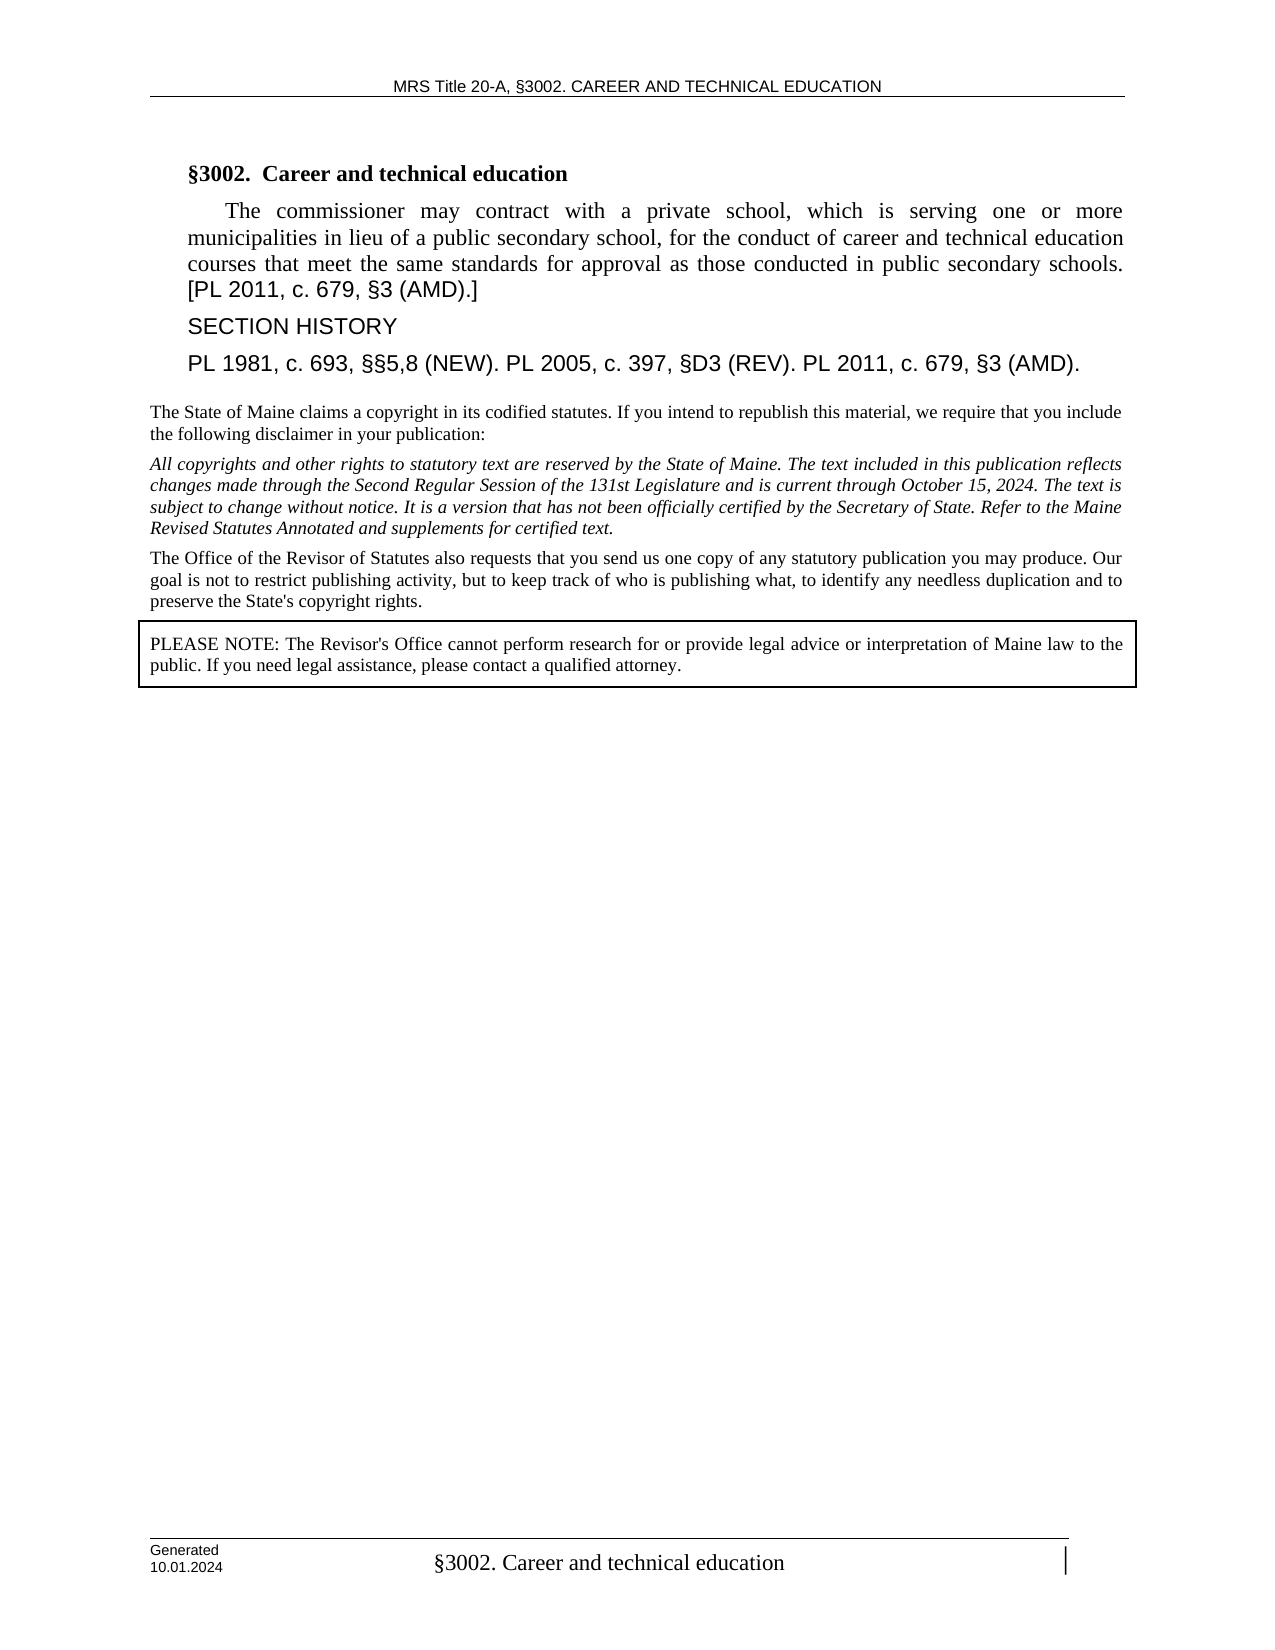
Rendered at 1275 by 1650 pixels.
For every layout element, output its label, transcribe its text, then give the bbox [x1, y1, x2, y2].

text The commissioner may contract with a private school, which is serving one or more municipalities in lieu of a public secondary school, for the conduct of career and technical education courses that meet the same standards for approval as those conducted in public secondary schools. [PL 2011, c. 679, §3 (AMD).] [187, 197, 1125, 303]
text SECTION HISTORY [187, 313, 1125, 339]
text All copyrights and other rights to statutory text are reserved by the State of Maine. The text included in this publication reflects changes made through the Second Regular Session of the 131st Legislature and is current through October 15, 2024 . The text is subject to change without notice. It is a version that has not been officially certified by the Secretary of State. Refer to the Maine Revised Statutes Annotated and supplements for certified text. [150, 453, 1125, 539]
text The Office of the Revisor of Statutes also requests that you send us one copy of any statutory publication you may produce. Our goal is not to restrict publishing activity, but to keep track of who is publishing what, to identify any needless duplication and to preserve the State's copyright rights. [150, 547, 1125, 612]
text PL 1981, c. 693, §§5,8 (NEW). PL 2005, c. 397, §D3 (REV). PL 2011, c. 679, §3 (AMD). [187, 350, 1125, 376]
text The State of Maine claims a copyright in its codified statutes. If you intend to republish this material, we require that you include the following disclaimer in your publication: [150, 401, 1125, 444]
text §3002. Career and technical education [187, 160, 1125, 187]
text PLEASE NOTE: The Revisor's Office cannot perform research for or provide legal advice or interpretation of Maine law to the public. If you need legal assistance, please contact a qualified attorney. [140, 622, 1135, 686]
